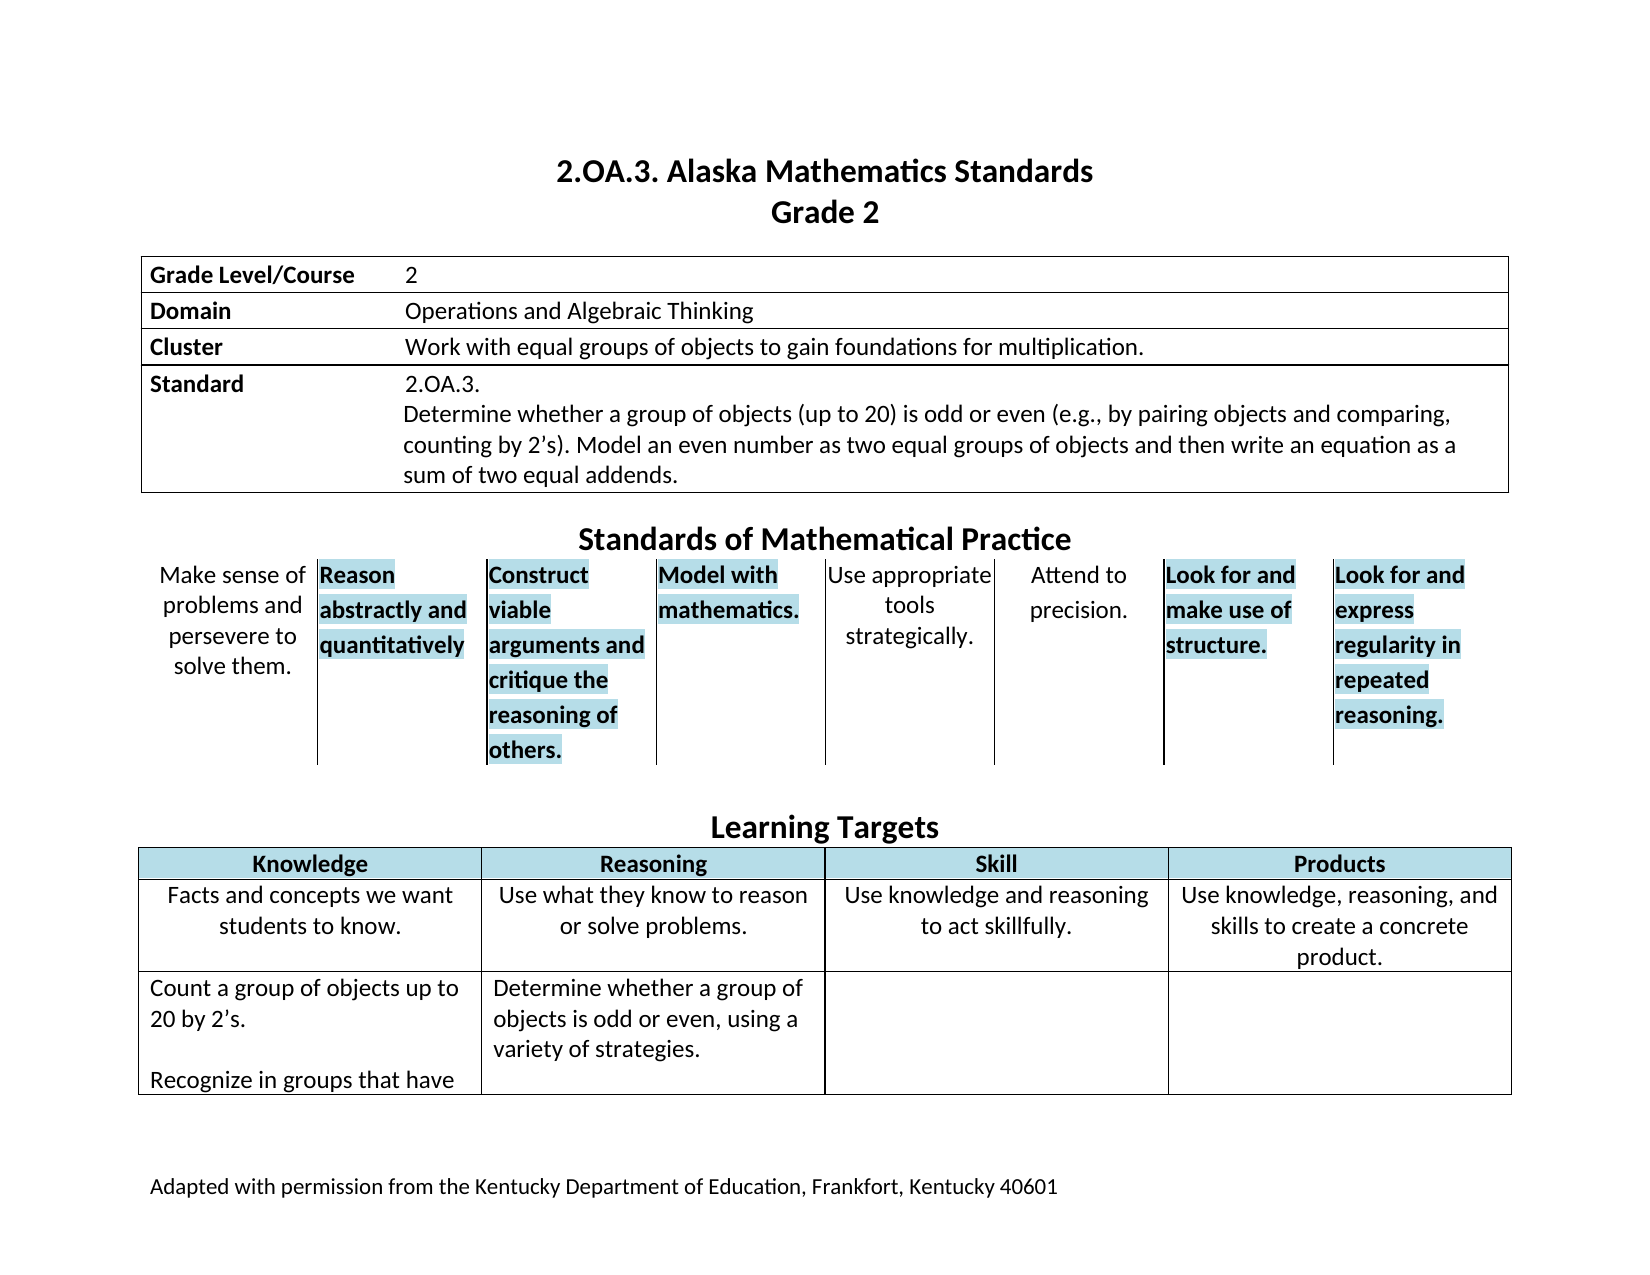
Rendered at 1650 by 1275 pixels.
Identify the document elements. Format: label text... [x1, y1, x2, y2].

text Cluster Work with equal groups of objects to gain foundations for multiplication. [142, 329, 1508, 364]
text Make sense of problems and persevere to solve them.Reason abstractly and quantitativelyConstruct viable arguments and critique the reasoning of others.Model with mathematics. [150, 559, 315, 681]
text Standard 2.OA.3. [142, 366, 1508, 395]
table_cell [139, 972, 481, 1094]
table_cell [482, 972, 824, 1094]
table_header Skill [826, 848, 1168, 878]
subtitle Learning Targets [150, 806, 1500, 847]
table_cell Use knowledge and reasoning to act skillfully. [826, 880, 1168, 971]
table_cell [1169, 972, 1511, 1094]
table_header Products [1169, 848, 1511, 878]
table_cell Use knowledge, reasoning, and skills to create a concrete product. [1169, 880, 1511, 971]
text Attend to precision.Look for and make use of structure.Look for and express regularity in repeated reasoning. [996, 559, 1161, 624]
table_header Knowledge [139, 848, 481, 878]
subtitle Standards of Mathematical Practice [150, 518, 1500, 559]
text Determine whether a group of objects (up to 20) is odd or even (e.g., by pairing objects and comparing, counting by 2’s). Model an even number as two equal groups of objects and then write an equation as a sum of two equal addends. [142, 395, 1508, 492]
table_header Reasoning [482, 848, 824, 878]
subtitle 2.OA.3. Alaska Mathematics Standards Grade 2 [150, 150, 1500, 231]
text Use appropriate tools strategically. [827, 559, 992, 650]
text Domain Operations and Algebraic Thinking [142, 293, 1508, 328]
table_cell [826, 972, 1168, 1094]
table_cell Use what they know to reason or solve problems. [482, 880, 824, 971]
table_cell Facts and concepts we want students to know. [139, 880, 481, 971]
text Grade Level/Course 2 [142, 257, 1508, 292]
